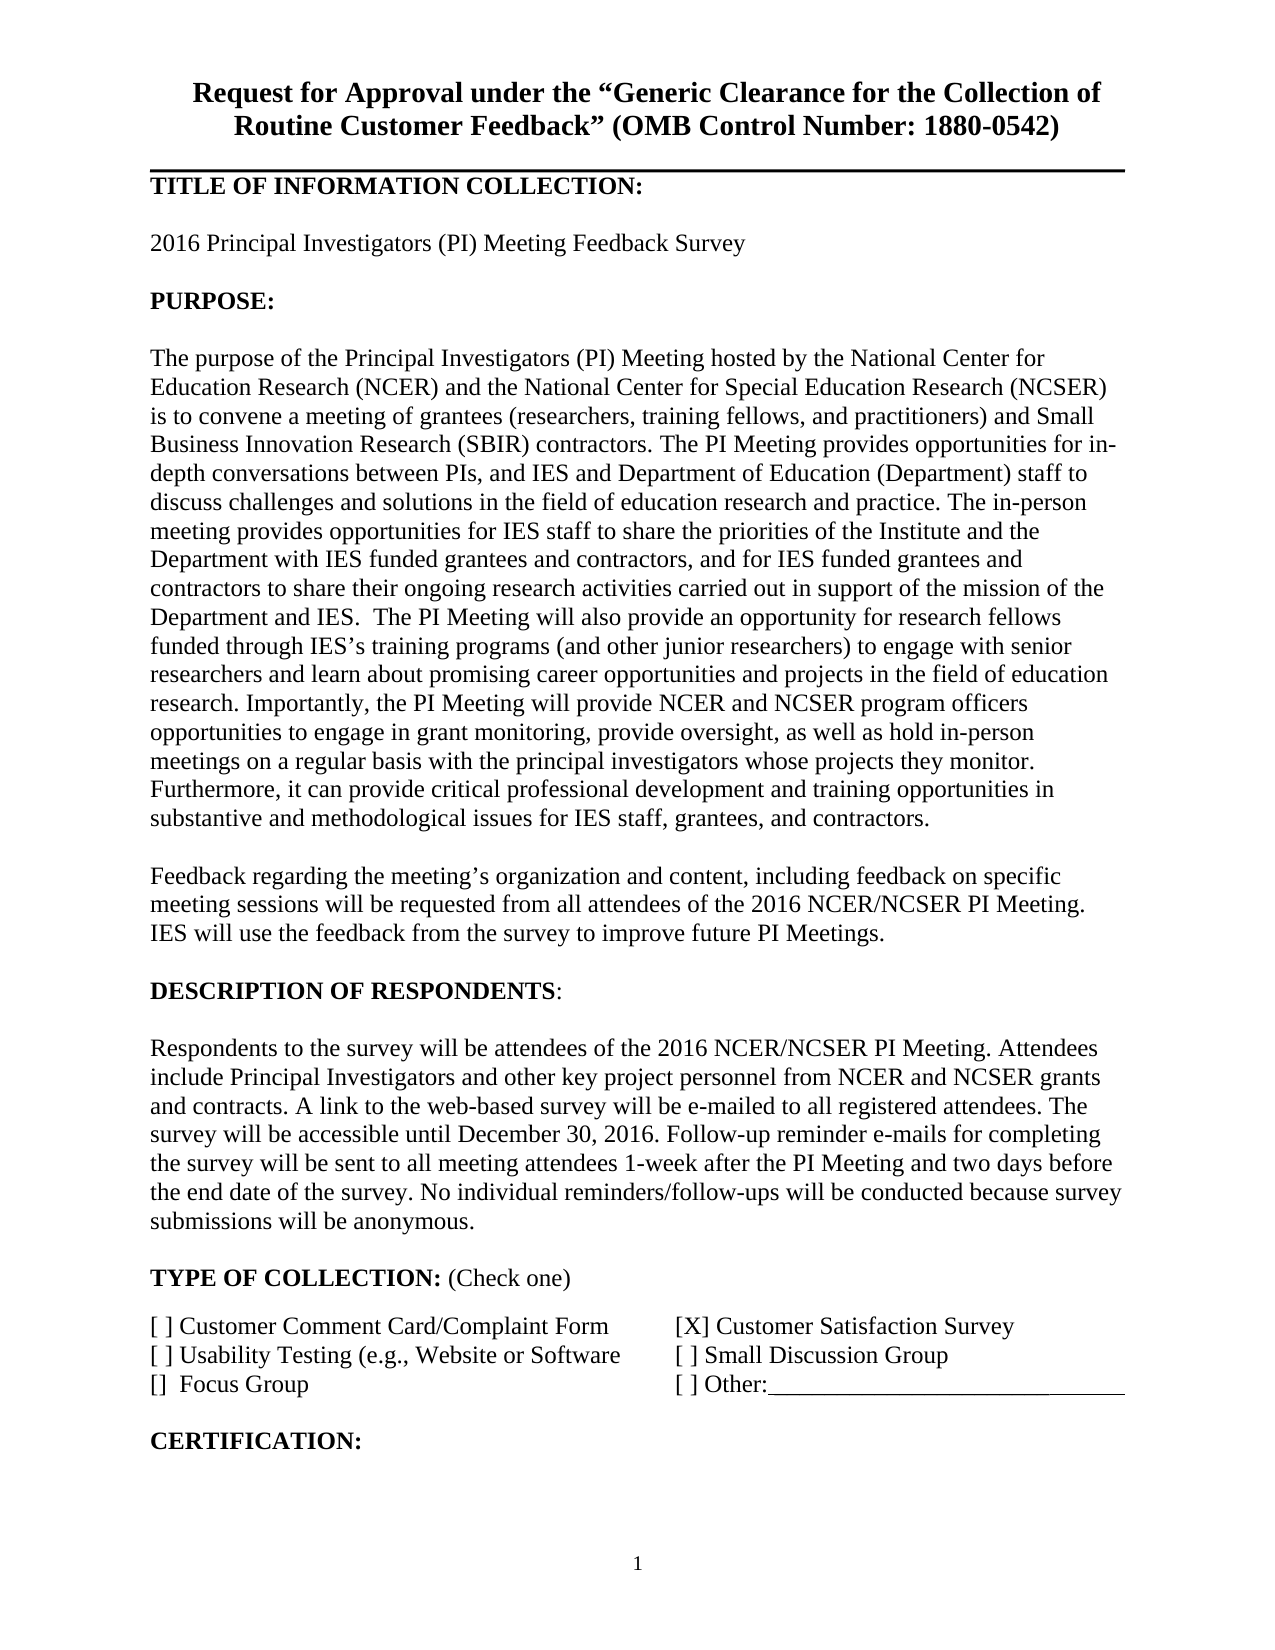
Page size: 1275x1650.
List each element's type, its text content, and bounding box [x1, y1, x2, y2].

text The purpose of the Principal Investigators (PI) Meeting hosted by the National Center for Education Research (NCER) and the National Center for Special Education Research (NCSER) is to convene a meeting of grantees (researchers, training fellows, and practitioners) and Small Business Innovation Research (SBIR) contractors. The PI Meeting provides opportunities for in-depth conversations between PIs, and IES and Department of Education (Department) staff to discuss challenges and solutions in the field of education research and practice. The in-person meeting provides opportunities for IES staff to share the priorities of the Institute and the Department with IES funded grantees and contractors, and for IES funded grantees and contractors to share their ongoing research activities carried out in support of the mission of the Department and IES. The PI Meeting will also provide an opportunity for research fellows funded through IES’s training programs (and other junior researchers) to engage with senior researchers and learn about promising career opportunities and projects in the field of education research. Importantly, the PI Meeting will provide NCER and NCSER program officers opportunities to engage in grant monitoring, provide oversight, as well as hold in-person meetings on a regular basis with the principal investigators whose projects they monitor. Furthermore, it can provide critical professional development and training opportunities in substantive and methodological issues for IES staff, grantees, and contractors. [150, 343, 1125, 832]
text [ ] Customer Comment Card/Complaint Form [X] Customer Satisfaction Survey [150, 1311, 1125, 1340]
text TITLE OF INFORMATION COLLECTION: [150, 173, 1125, 199]
text [ ] Usability Testing (e.g., Website or Software [ ] Small Discussion Group [150, 1340, 1125, 1369]
text TYPE OF COLLECTION: (Check one) [150, 1263, 1125, 1292]
text Respondents to the survey will be attendees of the 2016 NCER/NCSER PI Meeting. Attendees include Principal Investigators and other key project personnel from NCER and NCSER grants and contracts. A link to the web-based survey will be e-mailed to all registered attendees. The survey will be accessible until December 30, 2016. Follow-up reminder e-mails for completing the survey will be sent to all meeting attendees 1-week after the PI Meeting and two days before the end date of the survey. No individual reminders/follow-ups will be conducted because survey submissions will be anonymous. [150, 1033, 1125, 1234]
text Feedback regarding the meeting’s organization and content, including feedback on specific meeting sessions will be requested from all attendees of the 2016 NCER/NCSER PI Meeting. IES will use the feedback from the survey to improve future PI Meetings. [150, 861, 1125, 947]
text CERTIFICATION: [150, 1426, 1125, 1455]
text PURPOSE: [150, 286, 1125, 314]
text [] Focus Group [ ] Other: ______________________ [150, 1369, 1125, 1397]
text 2016 Principal Investigators (PI) Meeting Feedback Survey [150, 228, 1125, 257]
text DESCRIPTION OF RESPONDENTS: [150, 976, 1125, 1004]
subtitle Request for Approval under the “Generic Clearance for the Collection of Routine Customer Feedback” (OMB Control Number: 1880-0542) [150, 75, 1144, 142]
